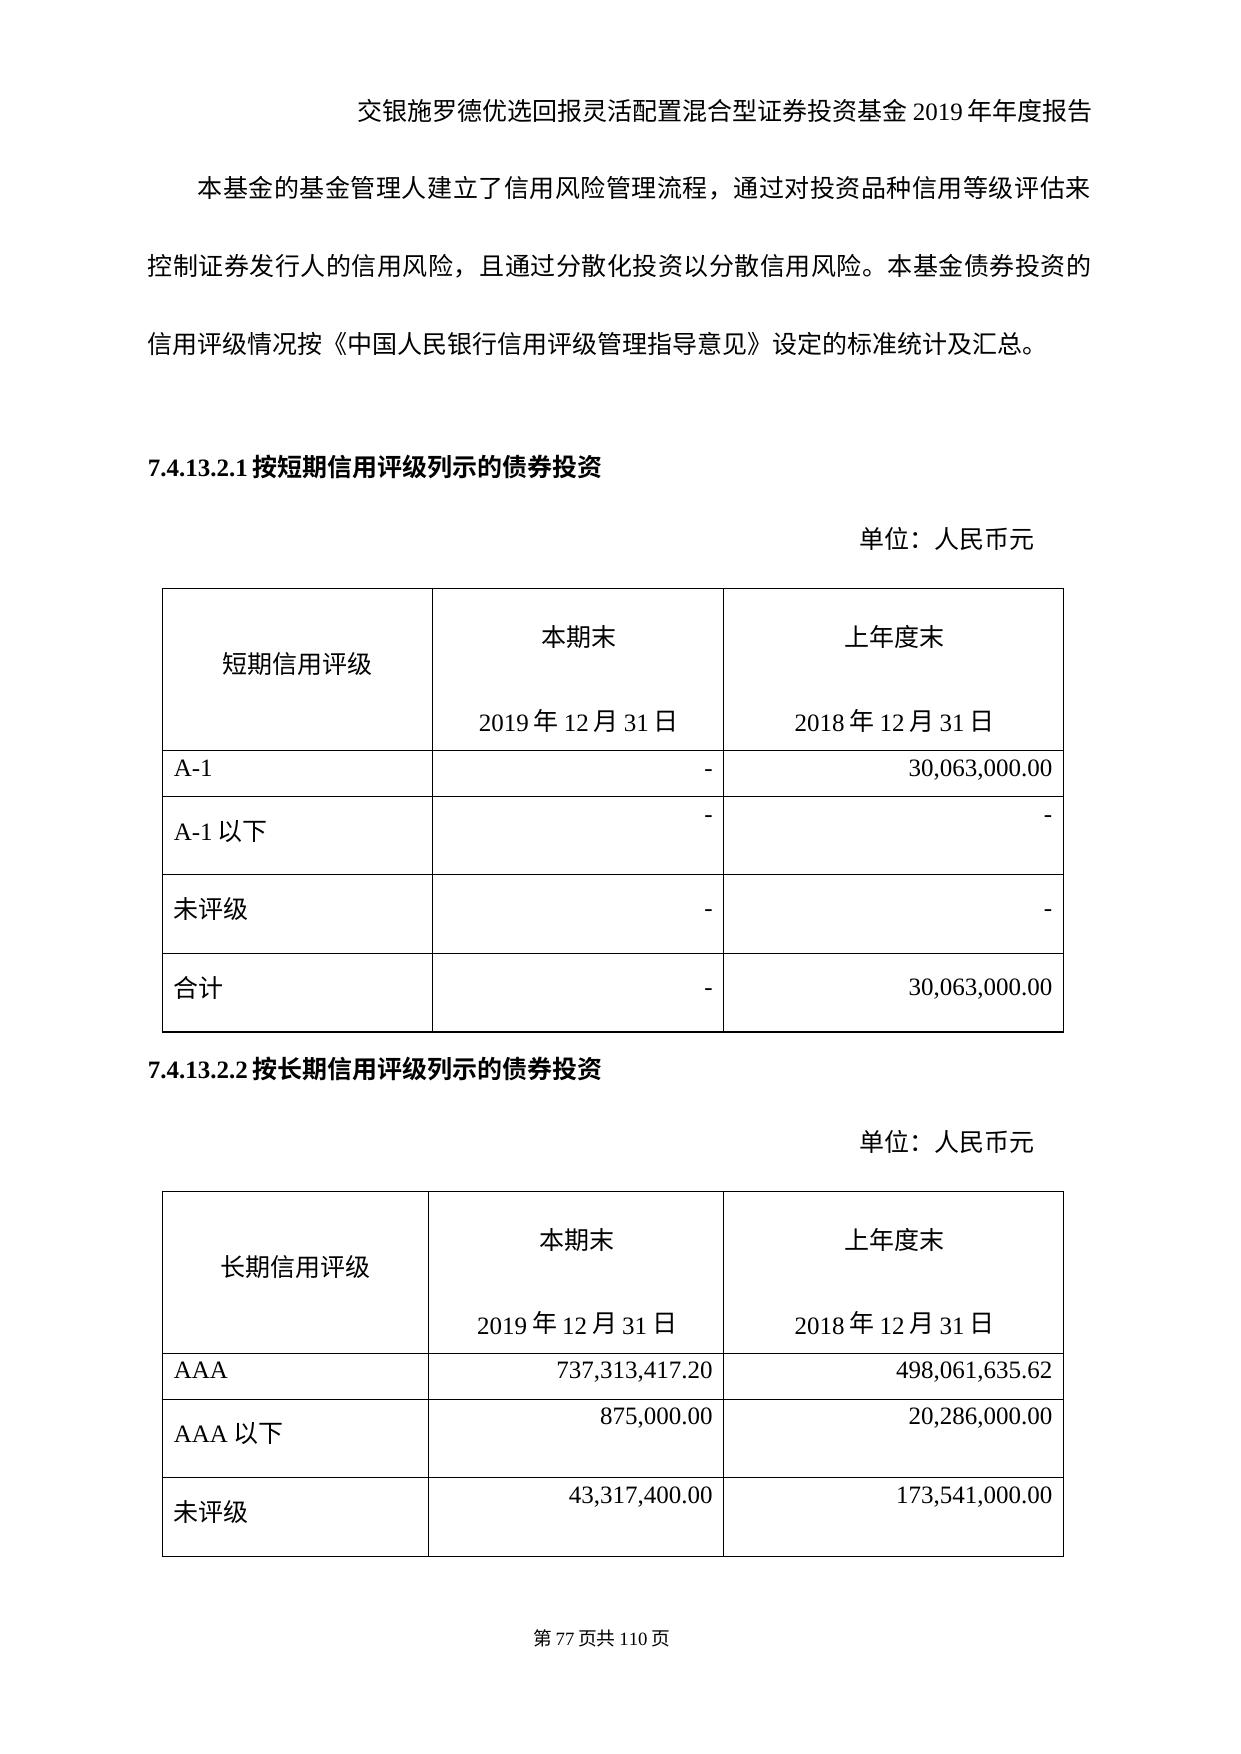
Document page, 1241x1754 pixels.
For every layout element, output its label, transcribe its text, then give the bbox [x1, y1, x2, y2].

table_header 本期末 2019年12月31日 [429, 1192, 723, 1352]
table_cell 43,317,400.00 [429, 1478, 723, 1556]
table_header 短期信用评级 [163, 589, 432, 750]
table_header 长期信用评级 [163, 1192, 428, 1352]
table_cell AAA以下 [163, 1400, 428, 1477]
table_cell 未评级 [163, 875, 432, 953]
table_cell A-1以下 [163, 797, 432, 874]
table_cell - [433, 875, 723, 953]
table_cell 173,541,000.00 [724, 1478, 1063, 1556]
table_cell - [724, 875, 1063, 953]
text 单位：人民币元 [148, 505, 1034, 570]
table_cell - [724, 797, 1063, 874]
text 本基金的基金管理人建立了信用风险管理流程，通过对投资品种信用等级评估来控制证券发行人的信用风险，且通过分散化投资以分散信用风险。本基金债券投资的信用评级情况按《中国人民银行信用评级管理指导意见》设定的标准统计及汇总。 [148, 154, 1092, 375]
table_cell 30,063,000.00 [724, 751, 1063, 796]
text 7.4.13.2.2按长期信用评级列示的债券投资 [148, 1035, 1092, 1100]
table_cell 737,313,417.20 [429, 1354, 723, 1398]
table_cell AAA [163, 1354, 428, 1398]
table_cell - [433, 797, 723, 874]
table_cell 498,061,635.62 [724, 1354, 1063, 1398]
table_cell 30,063,000.00 [724, 954, 1063, 1031]
table_cell 合计 [163, 954, 432, 1031]
text 单位：人民币元 [148, 1108, 1034, 1173]
table_cell 未评级 [163, 1478, 428, 1556]
table_header 上年度末 2018年12月31日 [724, 589, 1063, 750]
table_cell 875,000.00 [429, 1400, 723, 1477]
table_header 本期末 2019年12月31日 [433, 589, 723, 750]
table_cell A-1 [163, 751, 432, 796]
table_header 上年度末 2018年12月31日 [724, 1192, 1063, 1352]
text 7.4.13.2.1按短期信用评级列示的债券投资 [148, 433, 1092, 498]
table_cell 20,286,000.00 [724, 1400, 1063, 1477]
table_cell - [433, 954, 723, 1031]
table_cell - [433, 751, 723, 796]
